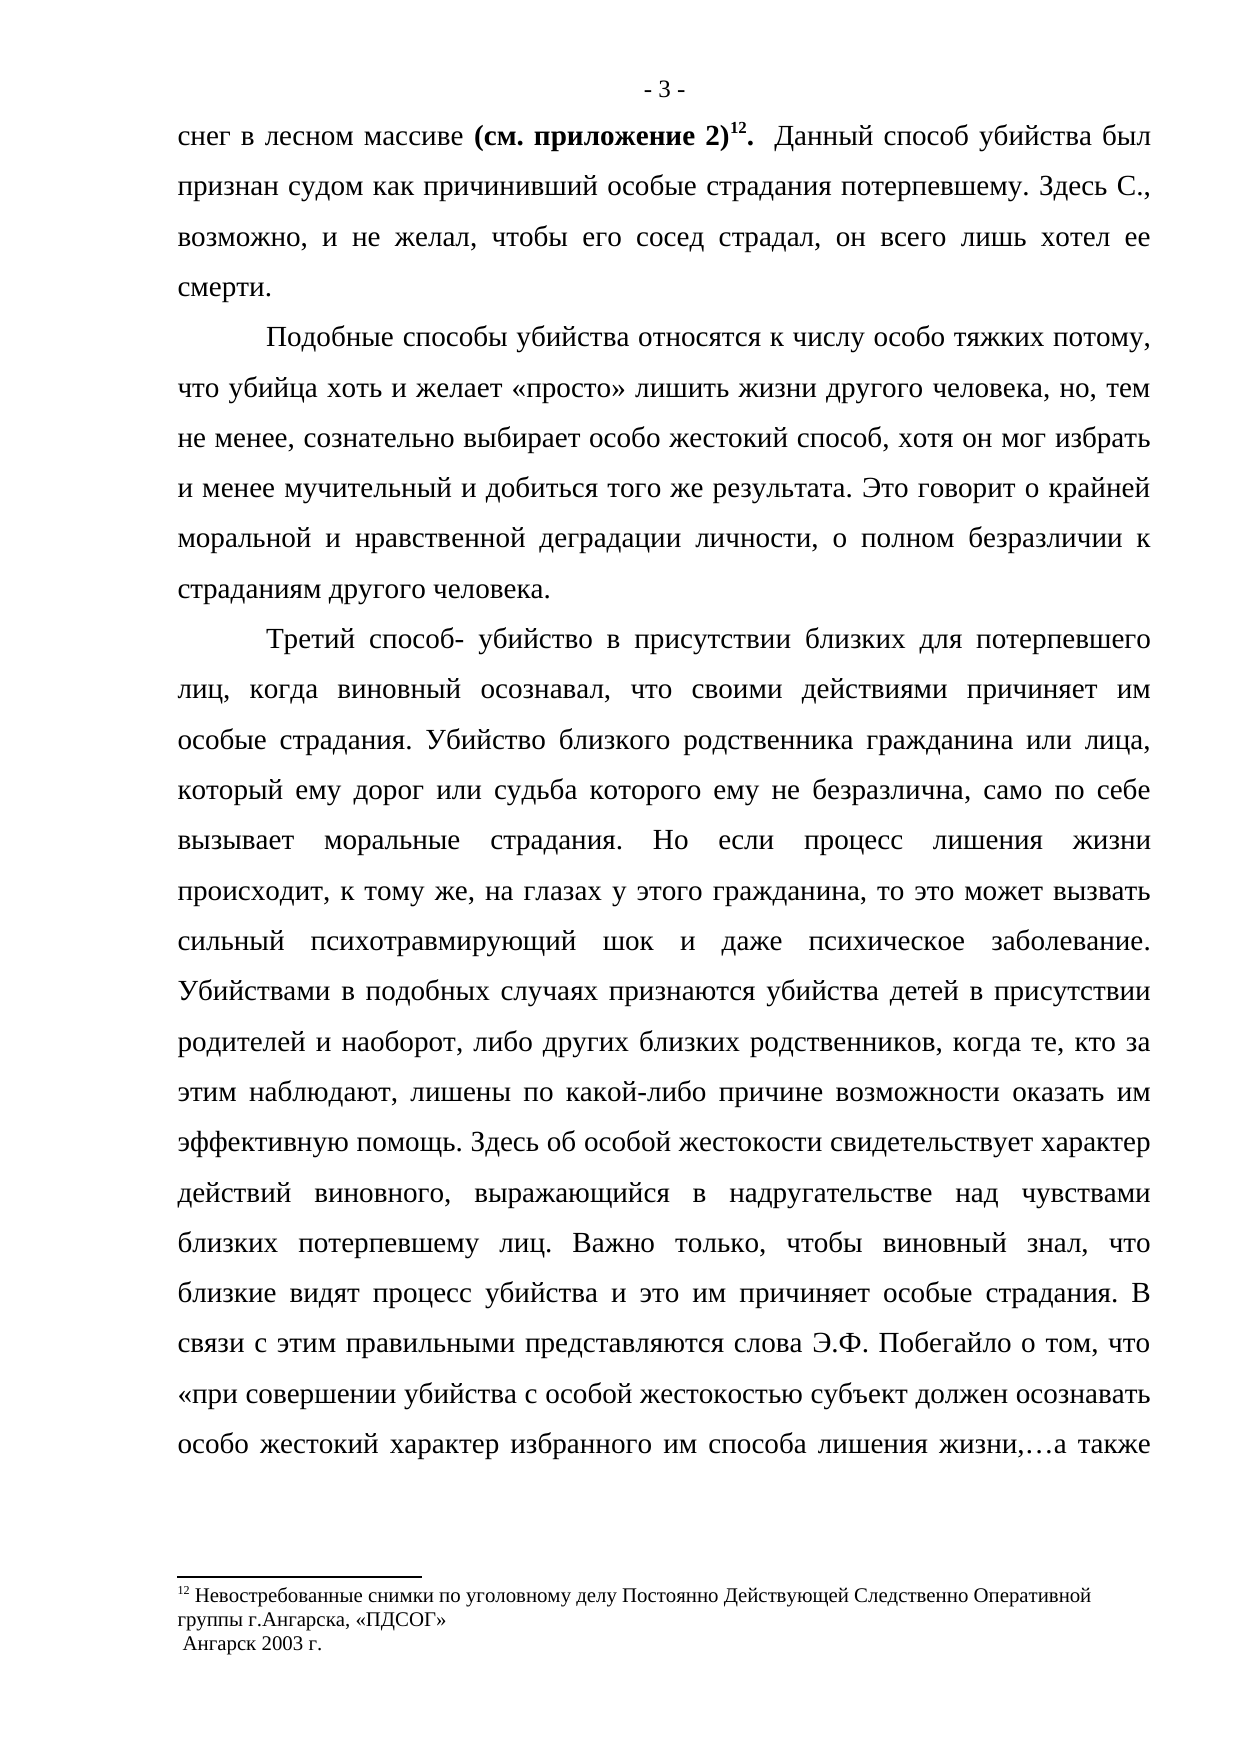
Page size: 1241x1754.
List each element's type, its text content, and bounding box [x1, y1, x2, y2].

text Подобные способы убийства относятся к числу особо тяжких потому, что убийца хоть и желает «просто» лишить жизни другого человека, но, тем не менее, сознательно выбирает особо жестокий способ, хотя он мог избрать и менее мучительный и добиться того же результата. Это говорит о крайней моральной и нравственной деградации личности, о полном безразличии к страданиям другого человека. [177, 319, 1152, 604]
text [177, 621, 1152, 1460]
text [177, 118, 1152, 303]
